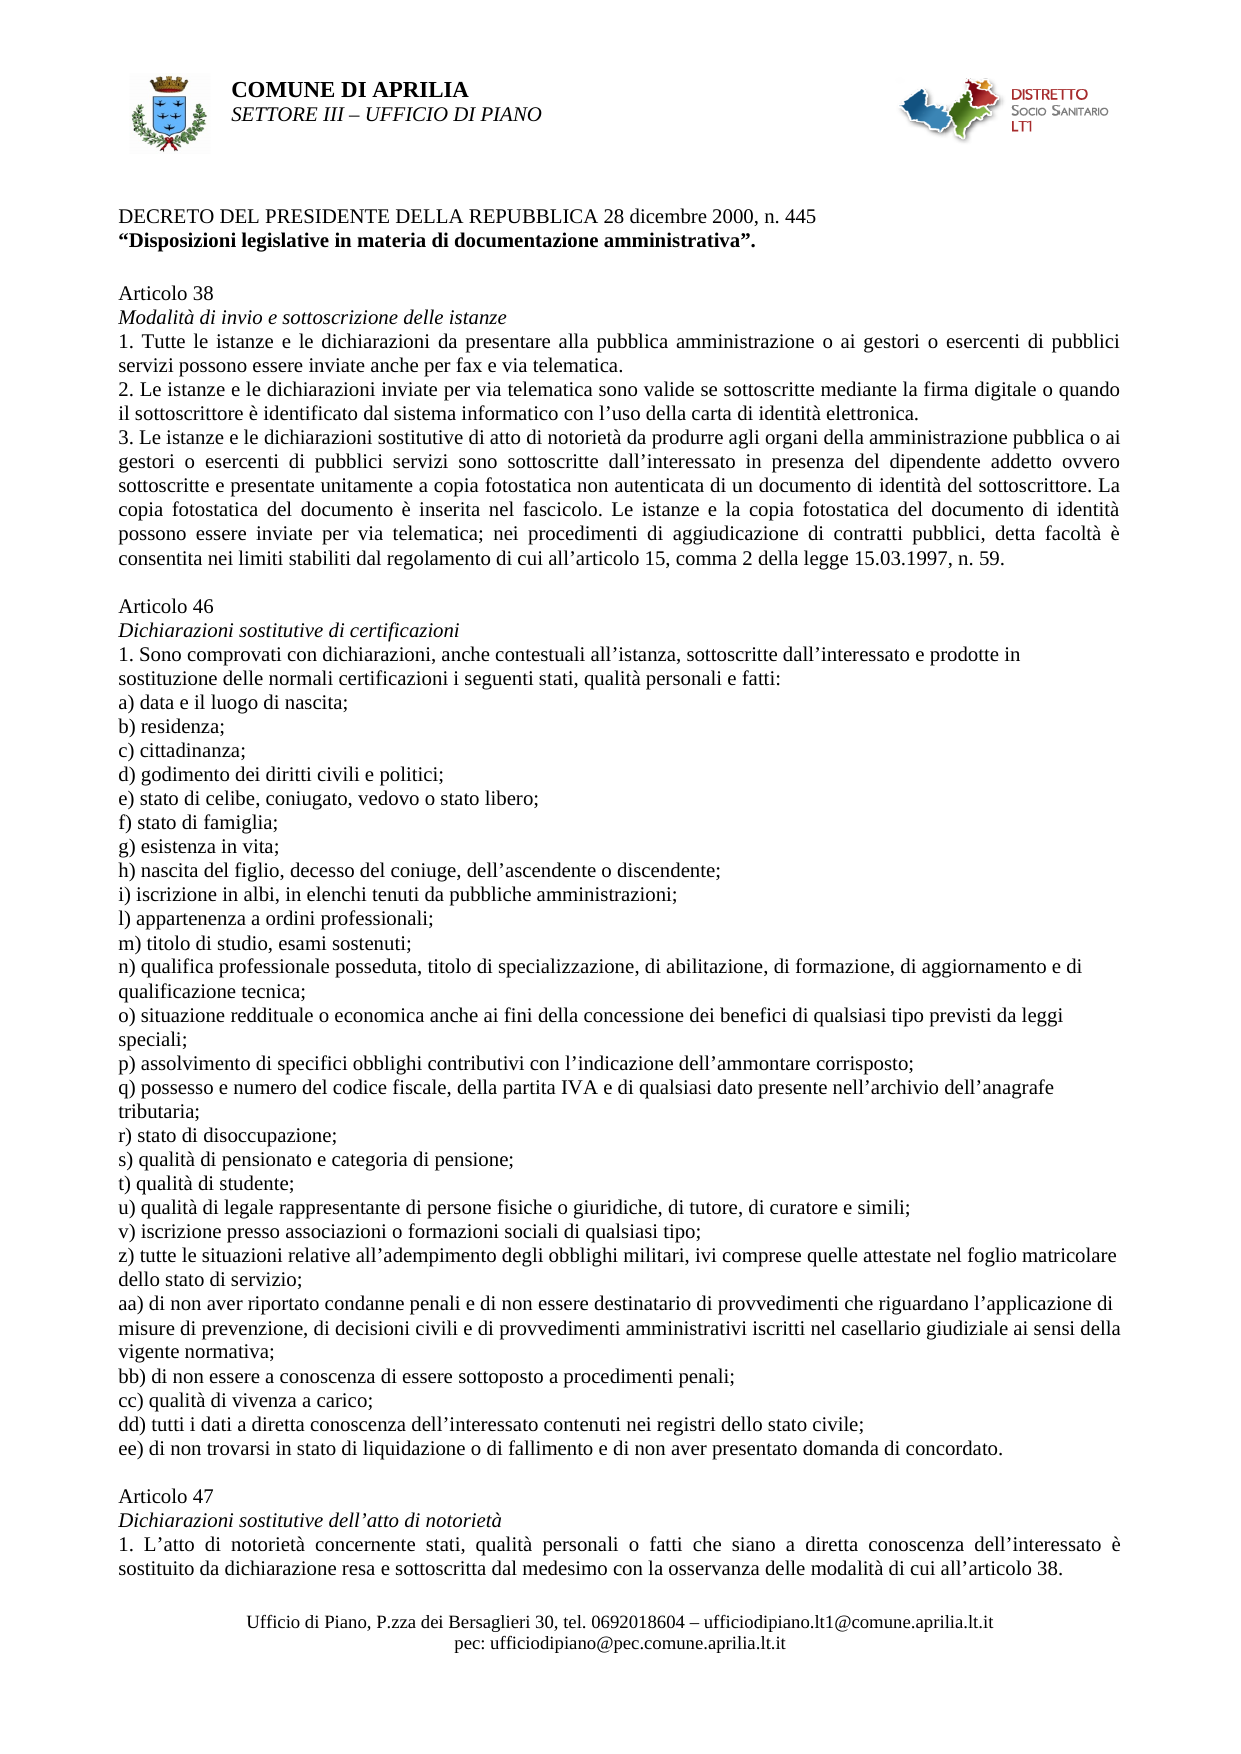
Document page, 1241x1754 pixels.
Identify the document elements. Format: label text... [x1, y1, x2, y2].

text b) residenza; [118, 714, 1122, 738]
text 1. L’atto di notorietà concernente stati, qualità personali o fatti che siano a diretta conoscenza dell’interessato è sostituito da dichiarazione resa e sottoscritta dal medesimo con la osservanza delle modalità di cui all’articolo 38. [118, 1532, 1122, 1580]
text 2. Le istanze e le dichiarazioni inviate per via telematica sono valide se sottoscritte mediante la firma digitale o quando il sottoscrittore è identificato dal sistema informatico con l’uso della carta di identità elettronica. [118, 377, 1122, 425]
text c) cittadinanza; d) godimento dei diritti civili e politici; e) stato di celibe, coniugato, vedovo o stato libero; f) stato di famiglia; g) esistenza in vita; h) nascita del figlio, decesso del coniuge, dell’ascendente o discendente; i) iscrizione in albi, in elenchi tenuti da pubbliche amministrazioni; l) appartenenza a ordini professionali; m) titolo di studio, esami sostenuti; n) qualifica professionale posseduta, titolo di specializzazione, di abilitazione, di formazione, di aggiornamento e di qualificazione tecnica; o) situazione reddituale o economica anche ai fini della concessione dei benefici di qualsiasi tipo previsti da leggi speciali; p) assolvimento di specifici obblighi contributivi con l’indicazione dell’ammontare corrisposto; q) possesso e numero del codice fiscale, della partita IVA e di qualsiasi dato presente nell’archivio dell’anagrafe tributaria; r) stato di disoccupazione; s) qualità di pensionato e categoria di pensione; t) qualità di studente; u) qualità di legale rappresentante di persone fisiche o giuridiche, di tutore, di curatore e simili; v) iscrizione presso associazioni o formazioni sociali di qualsiasi tipo; z) tutte le situazioni relative all’adempimento degli obblighi militari, ivi comprese quelle attestate nel foglio matricolare dello stato di servizio; aa) di non aver riportato condanne penali e di non essere destinatario di provvedimenti che riguardano l’applicazione di misure di prevenzione, di decisioni civili e di provvedimenti amministrativi iscritti nel casellario giudiziale ai sensi della vigente normativa; bb) di non essere a conoscenza di essere sottoposto a procedimenti penali; cc) qualità di vivenza a carico; dd) tutti i dati a diretta conoscenza dell’interessato contenuti nei registri dello stato civile; ee) di non trovarsi in stato di liquidazione o di fallimento e di non aver presentato domanda di concordato. [118, 738, 1122, 1460]
text Modalità di invio e sottoscrizione delle istanze [118, 305, 1122, 329]
text a) data e il luogo di nascita; [118, 690, 1122, 714]
picture [888, 73, 1117, 149]
text Articolo 38 [118, 281, 1122, 305]
text 1. Sono comprovati con dichiarazioni, anche contestuali all’istanza, sottoscritte dall’interessato e prodotte in sostituzione delle normali certificazioni i seguenti stati, qualità personali e fatti: [118, 642, 1122, 690]
text DECRETO DEL PRESIDENTE DELLA REPUBBLICA 28 dicembre 2000, n. 445 [118, 204, 1122, 228]
text Articolo 46 Dichiarazioni sostitutive di certificazioni [118, 593, 1122, 642]
picture [129, 73, 211, 154]
text 1. Tutte le istanze e le dichiarazioni da presentare alla pubblica amministrazione o ai gestori o esercenti di pubblici servizi possono essere inviate anche per fax e via telematica. [118, 329, 1122, 377]
text “Disposizioni legislative in materia di documentazione amministrativa”. [118, 228, 1122, 252]
text Articolo 47 Dichiarazioni sostitutive dell’atto di notorietà [118, 1484, 1122, 1532]
text 3. Le istanze e le dichiarazioni sostitutive di atto di notorietà da produrre agli organi della amministrazione pubblica o ai gestori o esercenti di pubblici servizi sono sottoscritte dall’interessato in presenza del dipendente addetto ovvero sottoscritte e presentate unitamente a copia fotostatica non autenticata di un documento di identità del sottoscrittore. La copia fotostatica del documento è inserita nel fascicolo. Le istanze e la copia fotostatica del documento di identità possono essere inviate per via telematica; nei procedimenti di aggiudicazione di contratti pubblici, detta facoltà è consentita nei limiti stabiliti dal regolamento di cui all’articolo 15, comma 2 della legge 15.03.1997, n. 59. [118, 425, 1122, 569]
